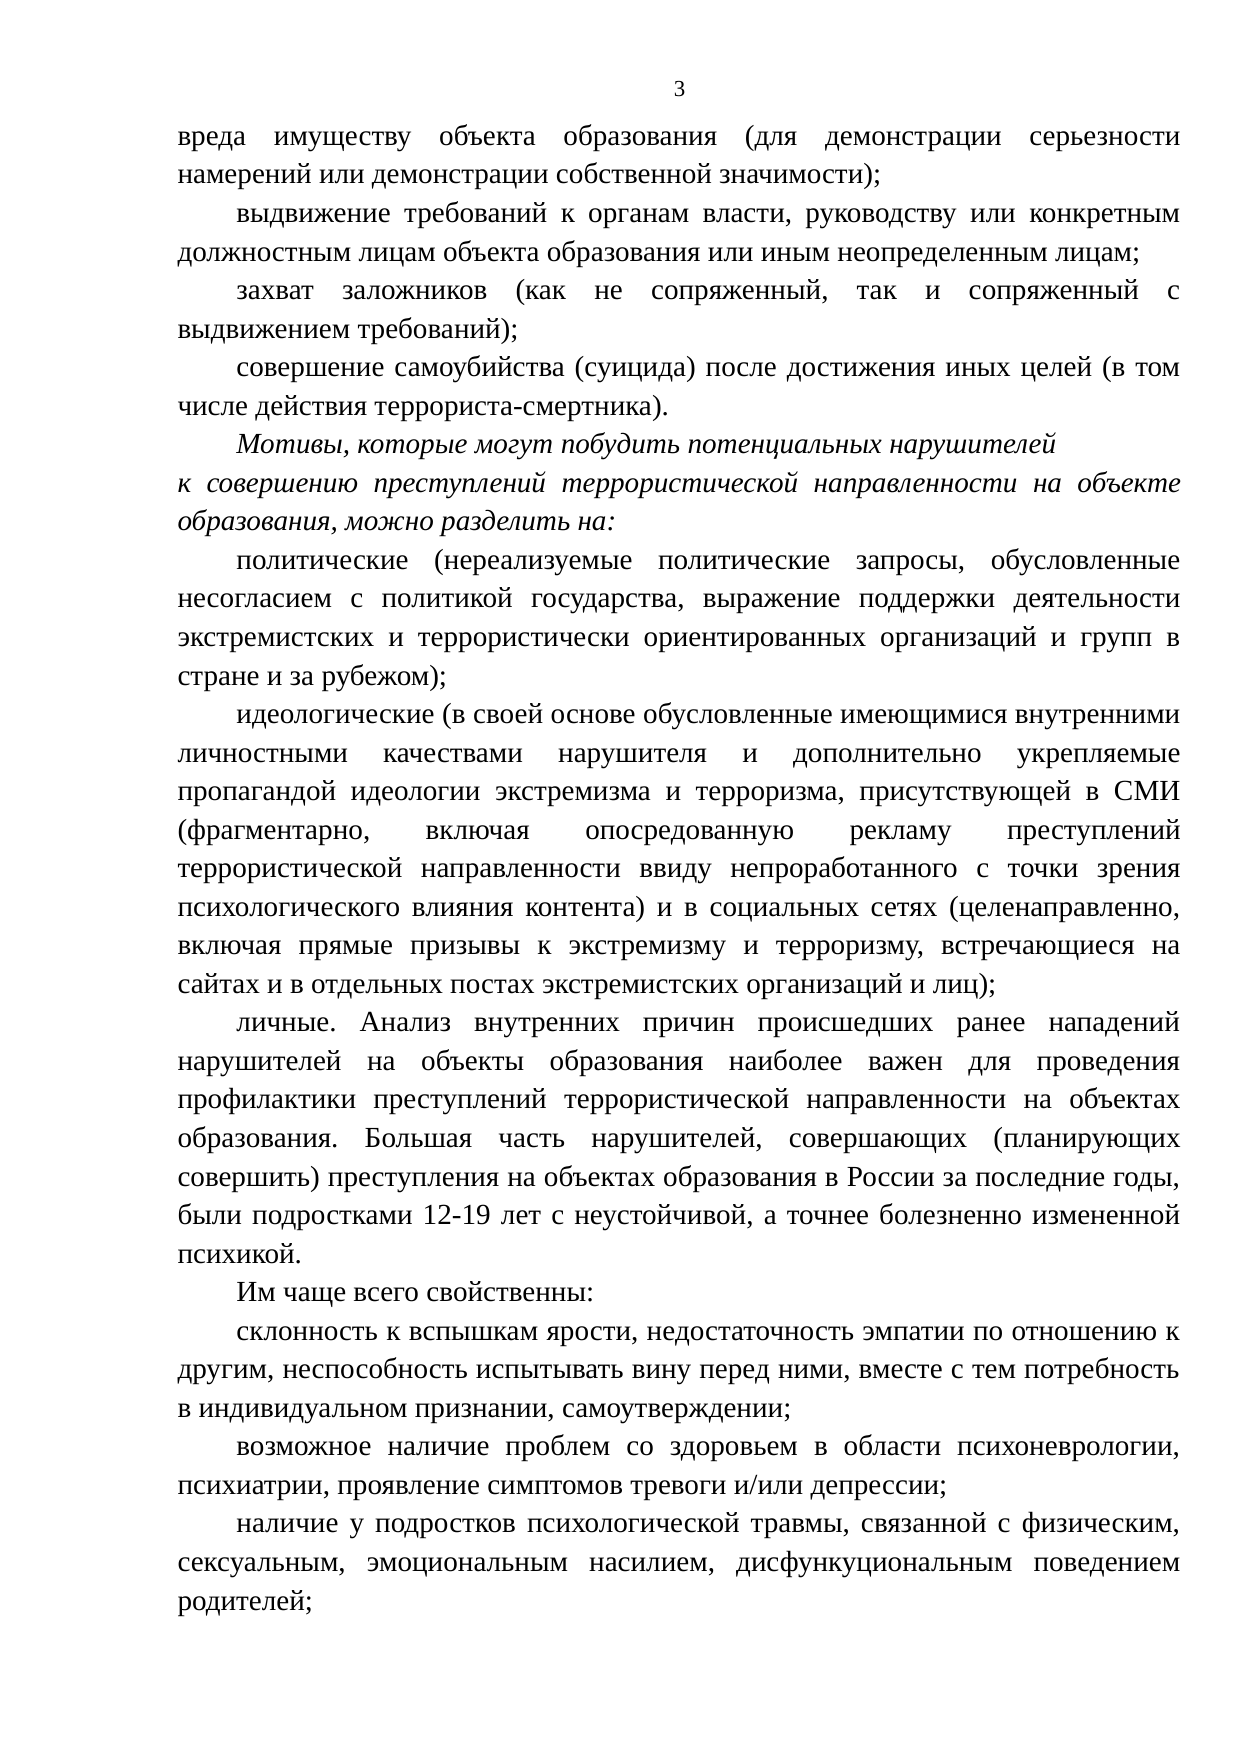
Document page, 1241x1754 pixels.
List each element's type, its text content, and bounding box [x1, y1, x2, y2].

text наличие у подростков психологической травмы, связанной с физическим, сексуальным, эмоциональным насилием, дисфункуциональным поведением родителей; [177, 1506, 1181, 1616]
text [177, 118, 1181, 190]
text захват заложников (как не сопряженный, так и сопряженный с выдвижением требований); [177, 272, 1181, 344]
text возможное наличие проблем со здоровьем в области психоневрологии, психиатрии, проявление симптомов тревоги и/или депрессии; [177, 1428, 1181, 1501]
text политические (нереализуемые политические запросы, обусловленные несогласием с политикой государства, выражение поддержки деятельности экстремистских и террористически ориентированных организаций и групп в стране и за рубежом); [177, 542, 1181, 691]
text Мотивы, которые могут побудить потенциальных нарушителей к совершению преступлений террористической направленности на объекте образования, можно разделить на: [177, 426, 1181, 537]
text идеологические (в своей основе обусловленные имеющимися внутренними личностными качествами нарушителя и дополнительно укрепляемые пропагандой идеологии экстремизма и терроризма, присутствующей в СМИ (фрагментарно, включая опосредованную рекламу преступлений террористической направленности ввиду непроработанного с точки зрения психологического влияния контента) и в социальных сетях (целенаправленно, включая прямые призывы к экстремизму и терроризму, встречающиеся на сайтах и в отдельных постах экстремистских организаций и лиц); [177, 696, 1181, 999]
text личные. Анализ внутренних причин происшедших ранее нападений нарушителей на объекты образования наиболее важен для проведения профилактики преступлений террористической направленности на объектах образования. Большая часть нарушителей, совершающих (планирующих совершить) преступления на объектах образования в России за последние годы, были подростками 12-19 лет с неустойчивой, а точнее болезненно измененной психикой. [177, 1004, 1181, 1269]
text склонность к вспышкам ярости, недостаточность эмпатии по отношению к другим, неспособность испытывать вину перед ними, вместе с тем потребность в индивидуальном признании, самоутверждении; [177, 1313, 1181, 1423]
text выдвижение требований к органам власти, руководству или конкретным должностным лицам объекта образования или иным неопределенным лицам; [177, 195, 1181, 267]
text Им чаще всего свойственны: [177, 1274, 1181, 1308]
text совершение самоубийства (суицида) после достижения иных целей (в том числе действия террориста-смертника). [177, 349, 1181, 421]
